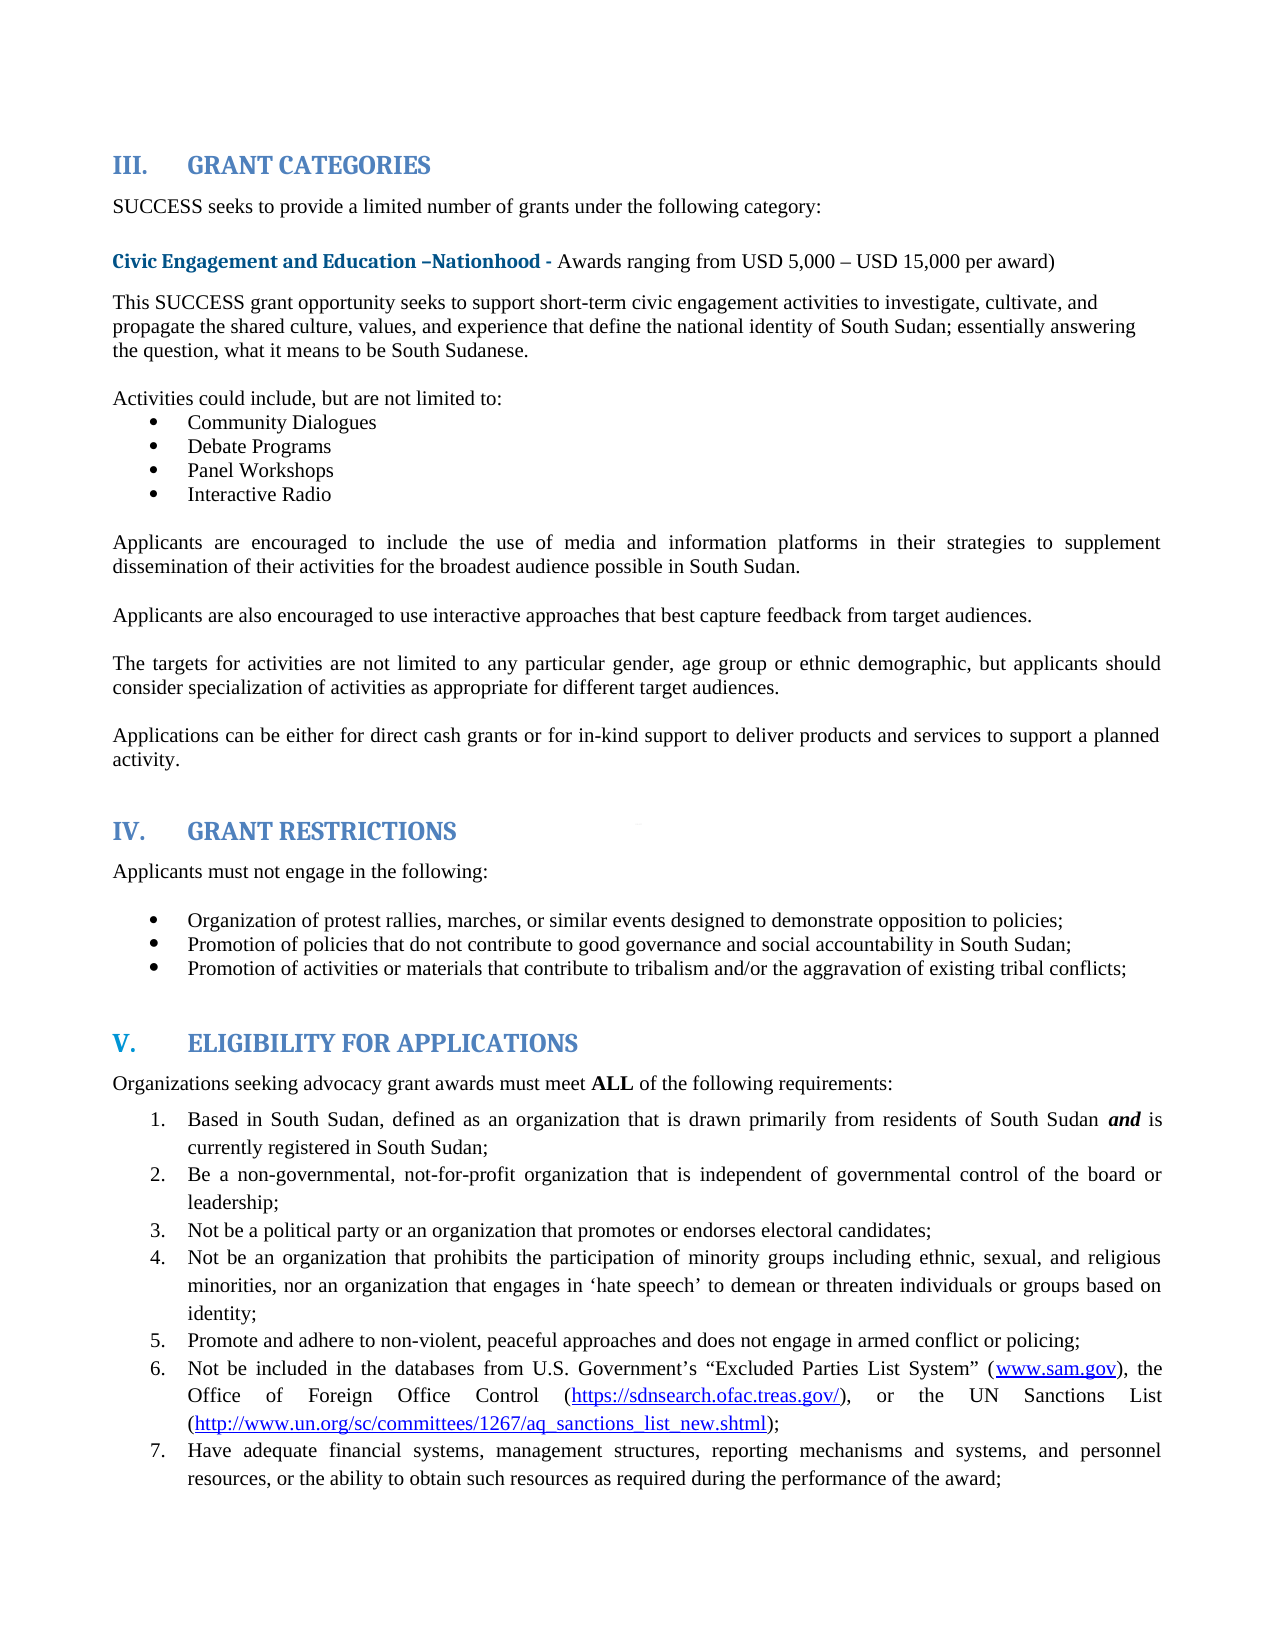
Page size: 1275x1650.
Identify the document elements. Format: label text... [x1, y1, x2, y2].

text Applicants are encouraged to include the use of media and information platforms in their strategies to supplement dissemination of their activities for the broadest audience possible in South Sudan. [112, 530, 1162, 578]
text This SUCCESS grant opportunity seeks to support short-term civic engagement activities to investigate, cultivate, and propagate the shared culture, values, and experience that define the national identity of South Sudan; essentially answering the question, what it means to be South Sudanese. [112, 290, 1162, 362]
list Community Dialogues [150, 410, 1162, 434]
list Be a non-governmental, not-for-profit organization that is independent of governmental control of the board or leadership; [150, 1162, 1162, 1214]
text The targets for activities are not limited to any particular gender, age group or ethnic demographic, but applicants should consider specialization of activities as appropriate for different target audiences. [112, 651, 1162, 699]
list Not be a political party or an organization that promotes or endorses electoral candidates; [150, 1218, 1162, 1242]
text Applications can be either for direct cash grants or for in-kind support to deliver products and services to support a planned activity. [112, 723, 1162, 771]
subtitle ELIGIBILITY FOR APPLICATIONS [112, 1028, 1162, 1059]
list Promotion of policies that do not contribute to good governance and social accountability in South Sudan; [150, 932, 1162, 956]
list Promotion of activities or materials that contribute to tribalism and/or the aggravation of existing tribal conflicts; [150, 956, 1162, 980]
text Applicants are also encouraged to use interactive approaches that best capture feedback from target audiences. [112, 602, 1162, 627]
text Civic Engagement and Education –Nationhood - Awards ranging from USD 5,000 – USD 15,000 per award) [112, 249, 1162, 273]
list Promote and adhere to non-violent, peaceful approaches and does not engage in armed conflict or policing; [150, 1328, 1162, 1352]
text SUCCESS seeks to provide a limited number of grants under the following category: [112, 194, 1162, 218]
text Organizations seeking advocacy grant awards must meet ALL of the following requirements: [112, 1071, 1162, 1095]
list Interactive Radio [150, 482, 1162, 506]
text Activities could include, but are not limited to: [112, 386, 1162, 410]
subtitle GRANT CATEGORIES [112, 150, 1162, 181]
list Not be an organization that prohibits the participation of minority groups including ethnic, sexual, and religious minorities, nor an organization that engages in ‘hate speech’ to demean or threaten individuals or groups based on identity; [150, 1245, 1162, 1324]
list Debate Programs [150, 434, 1162, 458]
subtitle GRANT RESTRICTIONS [112, 816, 1162, 847]
text Applicants must not engage in the following: [112, 859, 1162, 883]
list Organization of protest rallies, marches, or similar events designed to demonstrate opposition to policies; [150, 908, 1162, 932]
list Have adequate financial systems, management structures, reporting mechanisms and systems, and personnel resources, or the ability to obtain such resources as required during the performance of the award; [150, 1438, 1162, 1490]
list Based in South Sudan, defined as an organization that is drawn primarily from residents of South Sudan and is currently registered in South Sudan; [150, 1107, 1162, 1159]
list Not be included in the databases from U.S. Government’s “Excluded Parties List System” (www.sam.gov), the Office of Foreign Office Control (https://sdnsearch.ofac.treas.gov/), or the UN Sanctions List (http://www.un.org/sc/committees/1267/aq_sanctions_list_new.shtml); [150, 1356, 1162, 1435]
list Panel Workshops [150, 458, 1162, 482]
